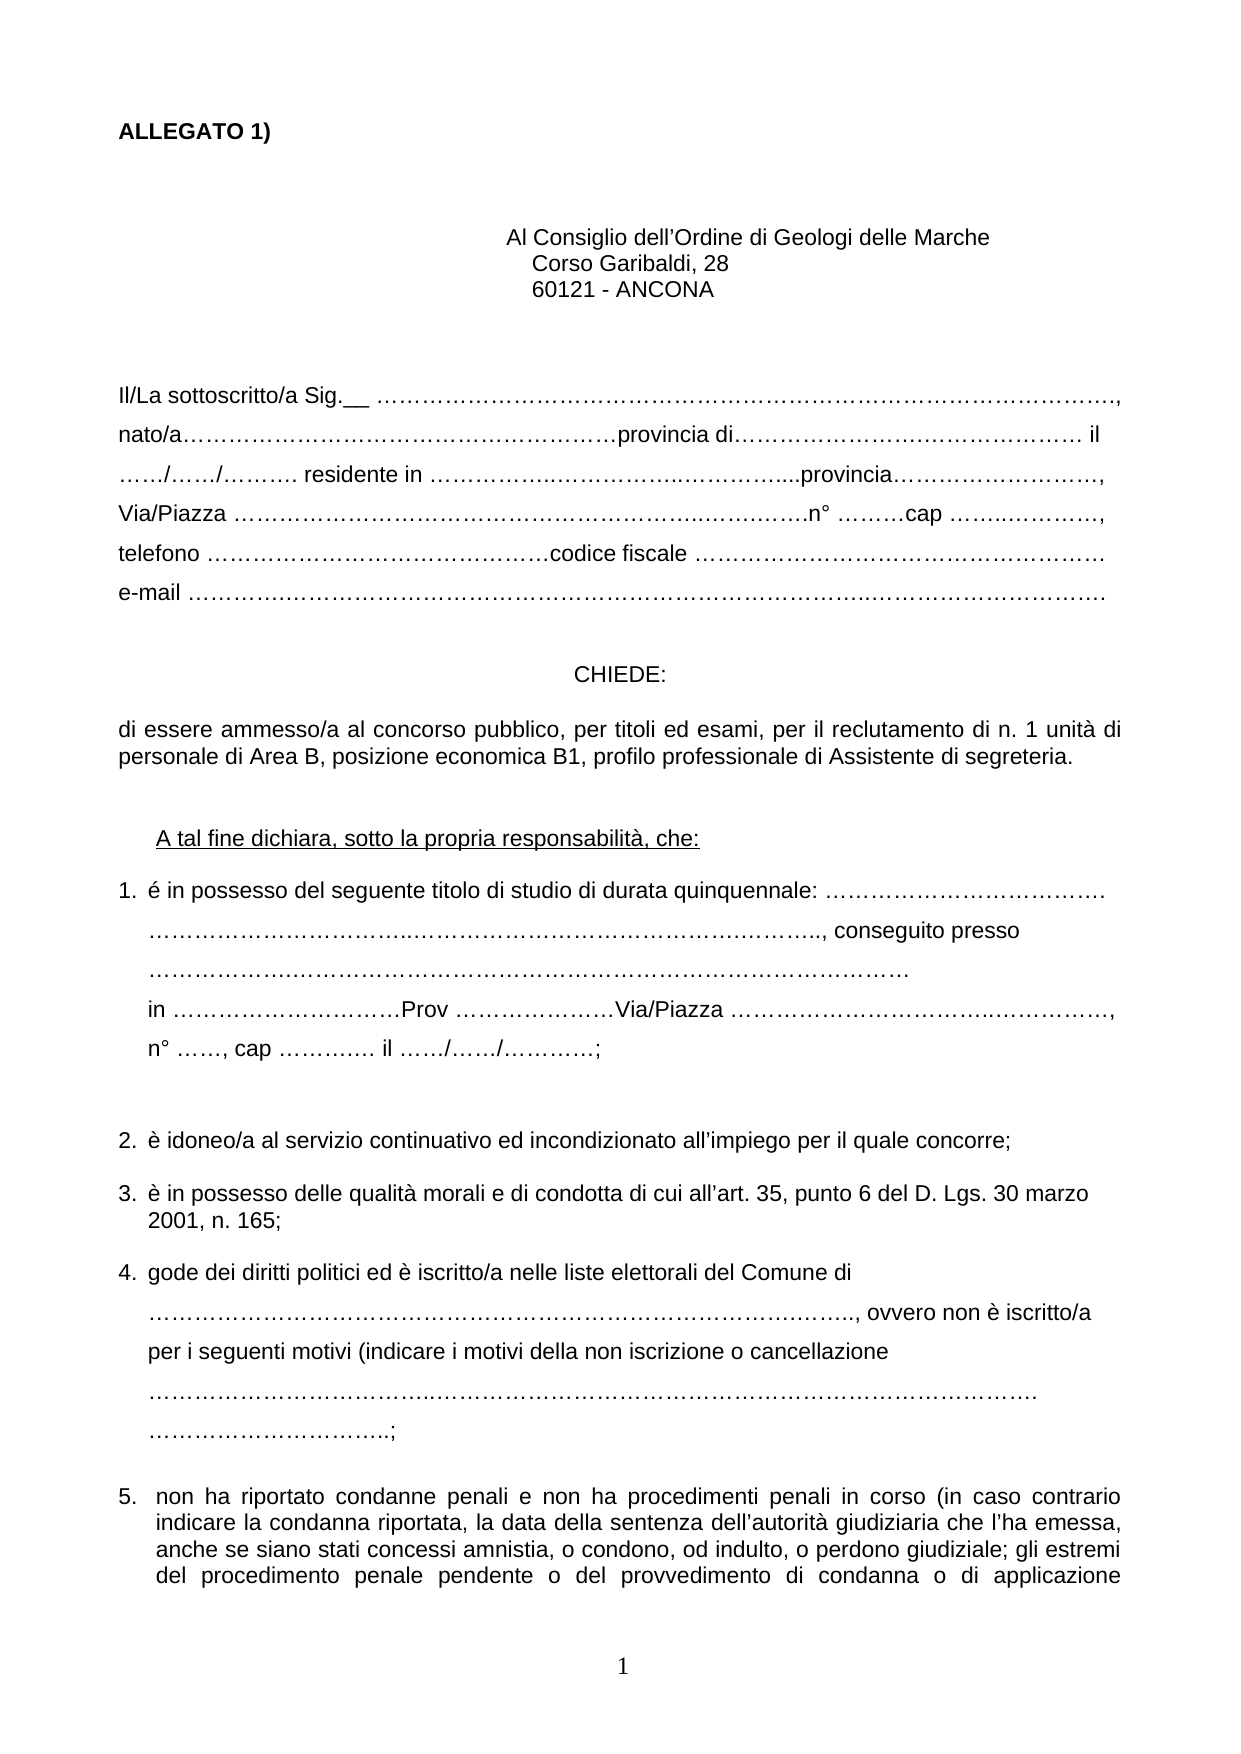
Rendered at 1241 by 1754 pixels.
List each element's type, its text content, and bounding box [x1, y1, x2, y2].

text Corso Garibaldi, 28 [118, 250, 1122, 276]
text ALLEGATO 1) [118, 118, 1122, 144]
list gode dei diritti politici ed è iscritto/a nelle liste elettorali del Comune di ………………………………………………………………………….…….., ovvero non è iscritto/a per i seguenti motivi (indicare i motivi della non iscrizione o cancellazione ………………………………..…………………………………………………………………….…………………………..; [118, 1259, 1122, 1443]
text 60121 - ANCONA [118, 276, 1122, 303]
text Il/La sottoscritto/a Sig.__ ……………………………………………………………………………………., [118, 382, 1122, 408]
list è idoneo/a al servizio continuativo ed incondizionato all’impiego per il quale concorre; [118, 1127, 1122, 1154]
text CHIEDE: [118, 661, 1122, 687]
text e-mail ………….…………………………………………………………………..…………………………. [118, 579, 1122, 605]
list è in possesso delle qualità morali e di condotta di cui all’art. 35, punto 6 del D. Lgs. 30 marzo 2001, n. 165; [118, 1180, 1122, 1233]
list é in possesso del seguente titolo di studio di durata quinquennale: ……………………………….……………………………..…………………………………….……….., conseguito presso ……………….……………………………………………………………………… in …………………………Prov …………………Via/Piazza ……………………………..……………, n° ……, cap ……….… il ……/……/…………; [118, 877, 1122, 1062]
text Via/Piazza ……………………………………………………..…….…….n° ………cap ……..…………, [118, 500, 1122, 526]
text di essere ammesso/a al concorso pubblico, per titoli ed esami, per il reclutamento di n. 1 unità di personale di Area B, posizione economica B1, profilo professionale di Assistente di segreteria. [118, 716, 1122, 769]
text telefono ………………………………………codice fiscale ……………………………………………… [118, 539, 1122, 566]
text Al Consiglio dell’Ordine di Geologi delle Marche [118, 223, 1122, 250]
text nato/a…………………………………………………provincia di…………………….………………… il ……/……/………. residente in ……………..……………..…………....provincia………………………, [118, 421, 1122, 487]
text A tal fine dichiara, sotto la propria responsabilità, che: [118, 825, 1122, 851]
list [118, 1483, 1122, 1588]
